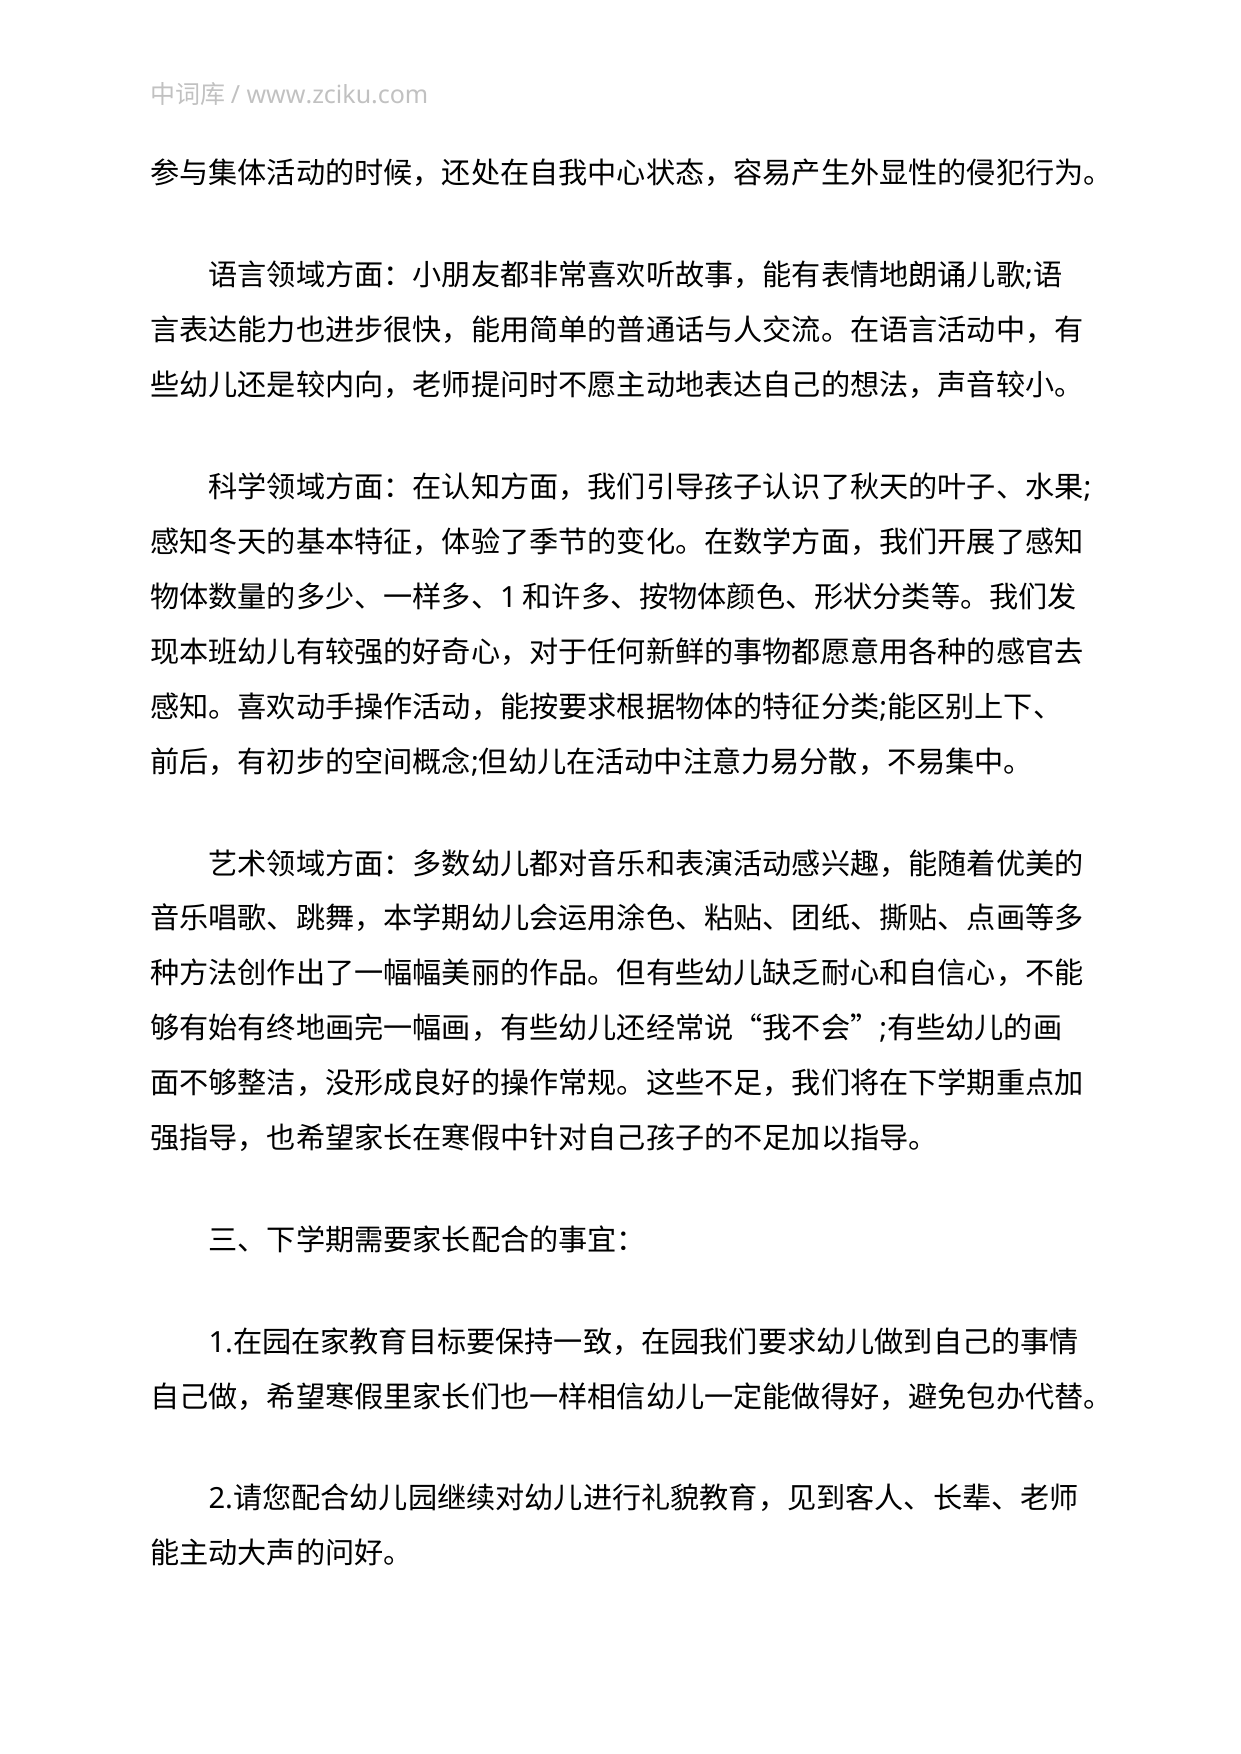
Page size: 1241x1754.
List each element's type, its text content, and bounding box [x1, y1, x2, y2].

text 艺术领域方面：多数幼儿都对音乐和表演活动感兴趣，能随着优美的音乐唱歌、跳舞，本学期幼儿会运用涂色、粘贴、团纸、撕贴、点画等多种方法创作出了一幅幅美丽的作品。但有些幼儿缺乏耐心和自信心，不能够有始有终地画完一幅画，有些幼儿还经常说“我不会”;有些幼儿的画面不够整洁，没形成良好的操作常规。这些不足，我们将在下学期重点加强指导，也希望家长在寒假中针对自己孩子的不足加以指导。 [150, 840, 1090, 1157]
text 1.在园在家教育目标要保持一致，在园我们要求幼儿做到自己的事情自己做，希望寒假里家长们也一样相信幼儿一定能做得好，避免包办代替。 [150, 1318, 1090, 1416]
text 2.请您配合幼儿园继续对幼儿进行礼貌教育，见到客人、长辈、老师能主动大声的问好。 [150, 1475, 1090, 1572]
text 科学领域方面：在认知方面，我们引导孩子认识了秋天的叶子、水果;感知冬天的基本特征，体验了季节的变化。在数学方面，我们开展了感知物体数量的多少、一样多、1和许多、按物体颜色、形状分类等。我们发现本班幼儿有较强的好奇心，对于任何新鲜的事物都愿意用各种的感官去感知。喜欢动手操作活动，能按要求根据物体的特征分类;能区别上下、前后，有初步的空间概念;但幼儿在活动中注意力易分散，不易集中。 [150, 463, 1090, 781]
text 语言领域方面：小朋友都非常喜欢听故事，能有表情地朗诵儿歌;语言表达能力也进步很快，能用简单的普通话与人交流。在语言活动中，有些幼儿还是较内向，老师提问时不愿主动地表达自己的想法，声音较小。 [150, 252, 1090, 404]
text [150, 150, 1090, 192]
text 三、下学期需要家长配合的事宜： [150, 1217, 1090, 1259]
